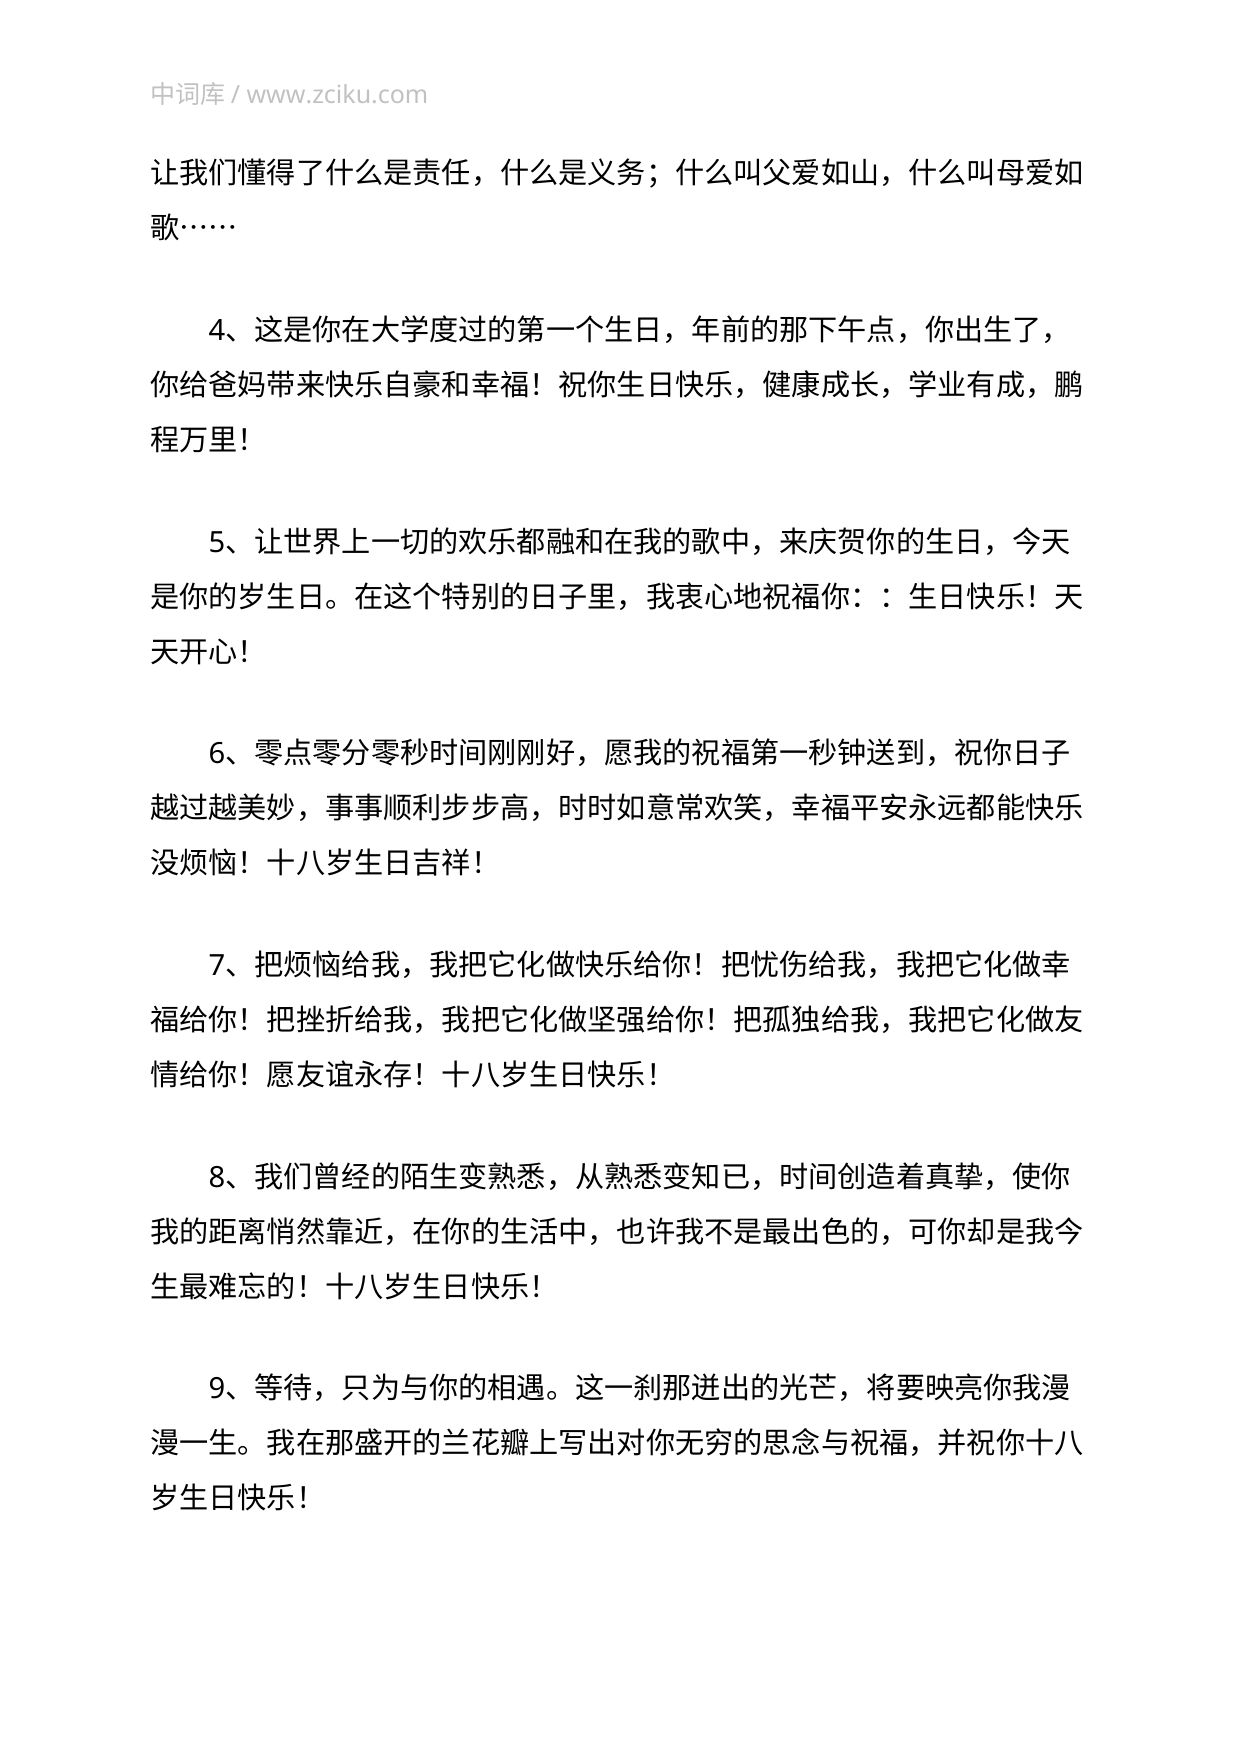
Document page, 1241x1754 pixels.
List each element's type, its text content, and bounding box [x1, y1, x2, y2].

text 6、零点零分零秒时间刚刚好，愿我的祝福第一秒钟送到，祝你日子越过越美妙，事事顺利步步高，时时如意常欢笑，幸福平安永远都能快乐没烦恼！十八岁生日吉祥！ [150, 730, 1090, 882]
text 7、把烦恼给我，我把它化做快乐给你！把忧伤给我，我把它化做幸福给你！把挫折给我，我把它化做坚强给你！把孤独给我，我把它化做友情给你！愿友谊永存！十八岁生日快乐！ [150, 942, 1090, 1094]
text 8、我们曾经的陌生变熟悉，从熟悉变知已，时间创造着真挚，使你我的距离悄然靠近，在你的生活中，也许我不是最出色的，可你却是我今生最难忘的！十八岁生日快乐！ [150, 1153, 1090, 1306]
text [150, 150, 1090, 247]
text 5、让世界上一切的欢乐都融和在我的歌中，来庆贺你的生日，今天是你的岁生日。在这个特别的日子里，我衷心地祝福你：：生日快乐！天天开心！ [150, 518, 1090, 671]
text 4、这是你在大学度过的第一个生日，年前的那下午点，你出生了，你给爸妈带来快乐自豪和幸福！祝你生日快乐，健康成长，学业有成，鹏程万里！ [150, 307, 1090, 459]
text 9、等待，只为与你的相遇。这一刹那迸出的光芒，将要映亮你我漫漫一生。我在那盛开的兰花瓣上写出对你无穷的思念与祝福，并祝你十八岁生日快乐！ [150, 1365, 1090, 1517]
